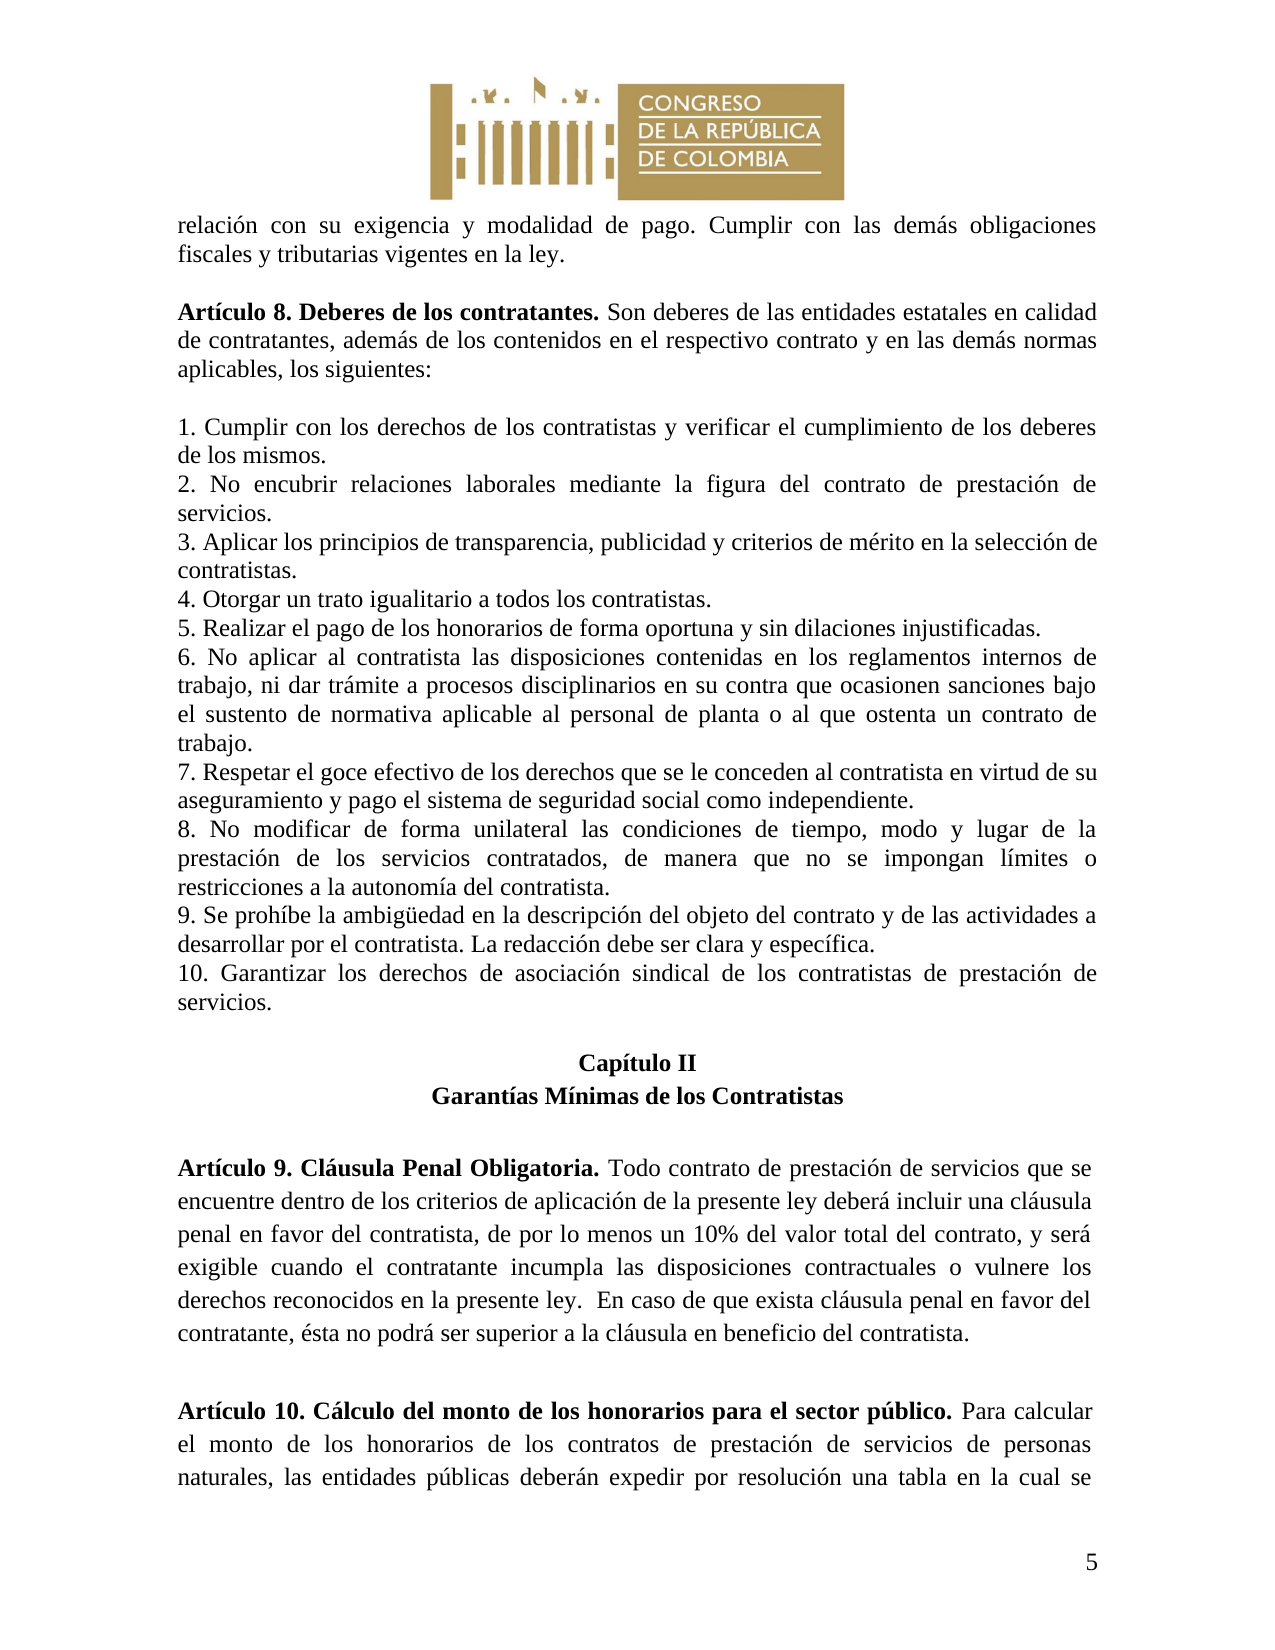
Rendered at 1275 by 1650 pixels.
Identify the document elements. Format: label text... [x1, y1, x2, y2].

text 8. No modificar de forma unilateral las condiciones de tiempo, modo y lugar de la prestación de los servicios contratados, de manera que no se impongan límites o restricciones a la autonomía del contratista. [177, 814, 1098, 900]
text Garantías Mínimas de los Contratistas [177, 1081, 1098, 1110]
text 3. Aplicar los principios de transparencia, publicidad y criterios de mérito en la selección de contratistas. [177, 527, 1098, 584]
picture [425, 73, 851, 211]
text Capítulo II [177, 1048, 1098, 1077]
text Artículo 9. Cláusula Penal Obligatoria. Todo contrato de prestación de servicios que se encuentre dentro de los criterios de aplicación de la presente ley deberá incluir una cláusula penal en favor del contratista, de por lo menos un 10% del valor total del contrato, y será exigible cuando el contratante incumpla las disposiciones contractuales o vulnere los derechos reconocidos en la presente ley. En caso de que exista cláusula penal en favor del contratante, ésta no podrá ser superior a la cláusula en beneficio del contratista. [177, 1153, 1093, 1347]
text Artículo 8. Deberes de los contratantes. Son deberes de las entidades estatales en calidad de contratantes, además de los contenidos en el respectivo contrato y en las demás normas aplicables, los siguientes: [177, 297, 1098, 383]
text 5. Realizar el pago de los honorarios de forma oportuna y sin dilaciones injustificadas. [177, 613, 1098, 642]
text 2. No encubrir relaciones laborales mediante la figura del contrato de prestación de servicios. [177, 469, 1098, 527]
text 4. Otorgar un trato igualitario a todos los contratistas. [177, 584, 1098, 613]
text 10. Garantizar los derechos de asociación sindical de los contratistas de prestación de servicios. [177, 958, 1098, 1015]
text 1. Cumplir con los derechos de los contratistas y verificar el cumplimiento de los deberes de los mismos. [177, 412, 1098, 469]
text 7. Respetar el goce efectivo de los derechos que se le conceden al contratista en virtud de su aseguramiento y pago el sistema de seguridad social como independiente. [177, 757, 1098, 814]
text 6. No aplicar al contratista las disposiciones contenidas en los reglamentos internos de trabajo, ni dar trámite a procesos disciplinarios en su contra que ocasionen sanciones bajo el sustento de normativa aplicable al personal de planta o al que ostenta un contrato de trabajo. [177, 642, 1098, 757]
text 9. Se prohíbe la ambigüedad en la descripción del objeto del contrato y de las actividades a desarrollar por el contratista. La redacción debe ser clara y específica. [177, 900, 1098, 958]
